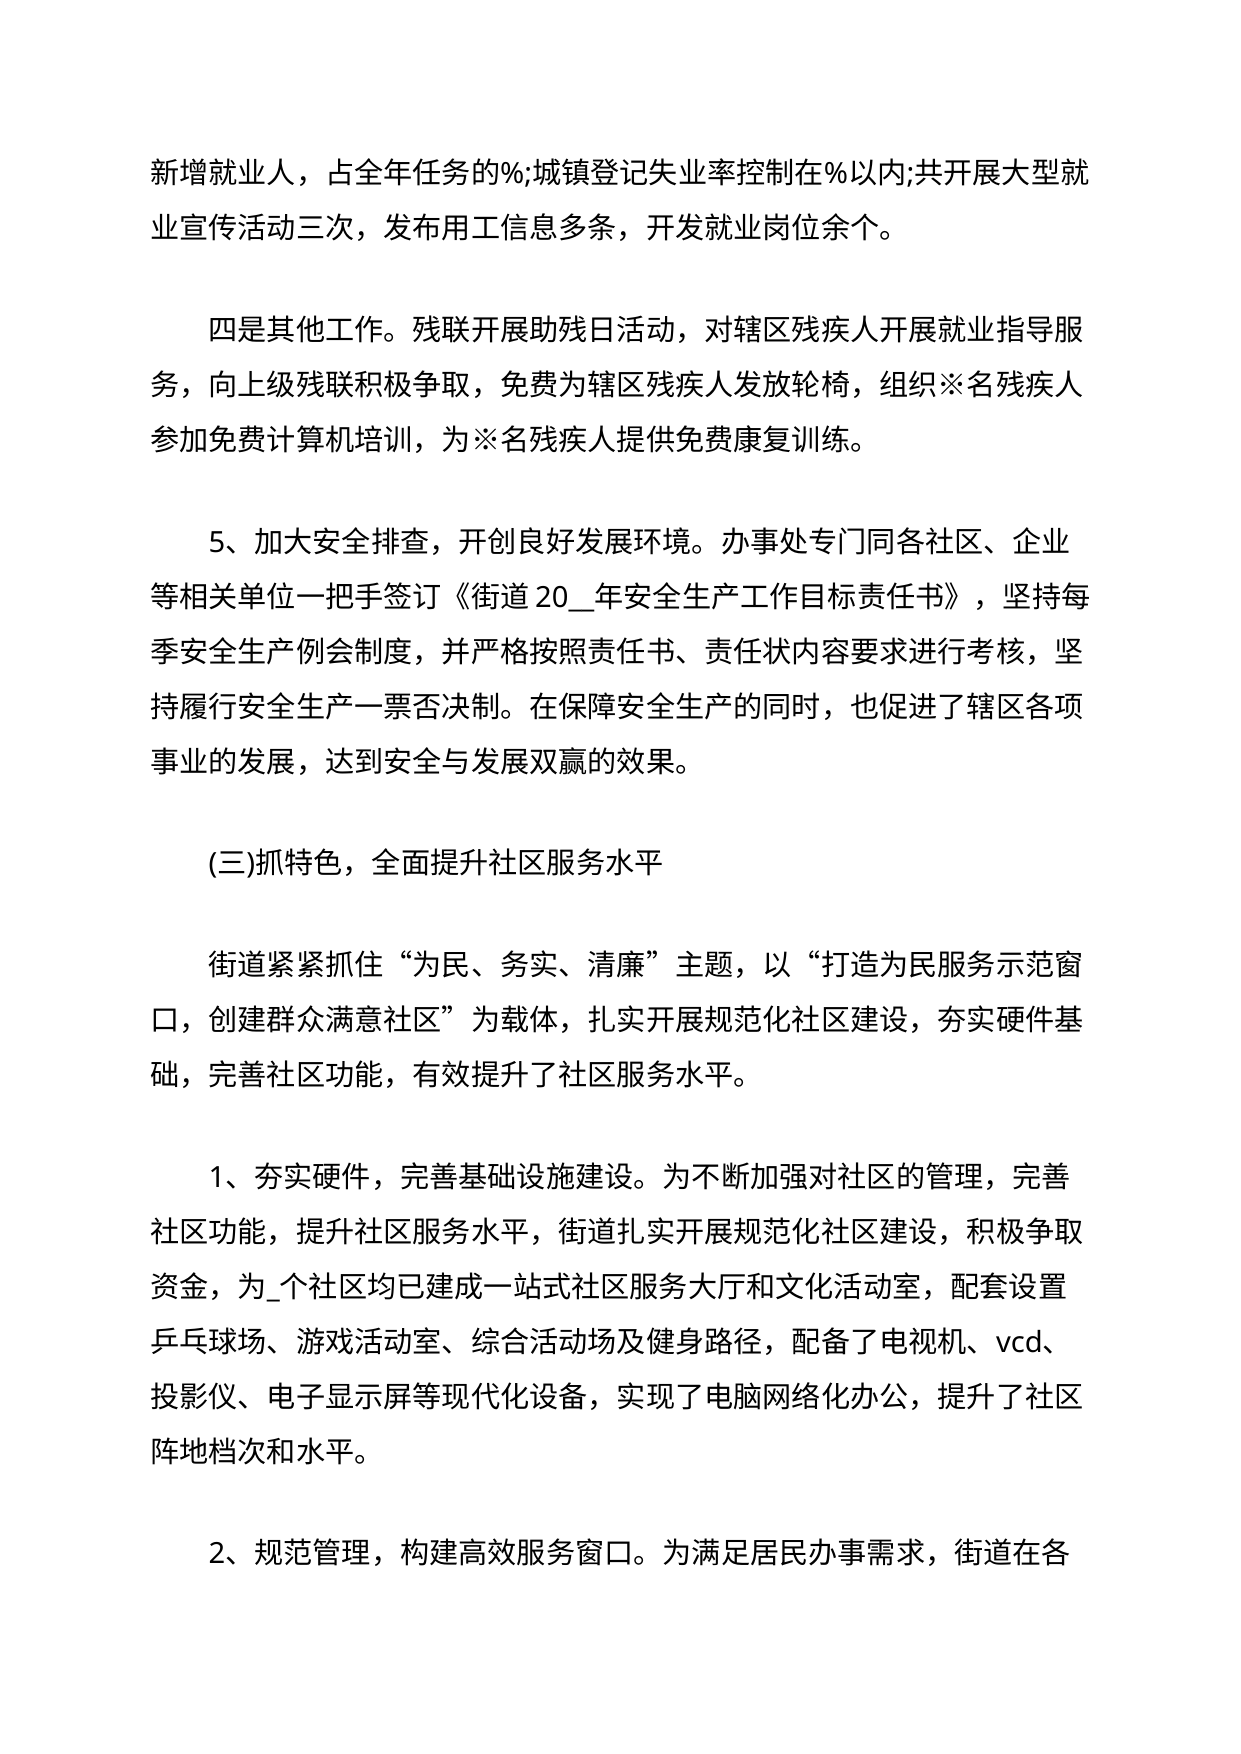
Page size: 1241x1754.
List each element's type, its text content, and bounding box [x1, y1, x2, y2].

text 5、加大安全排查，开创良好发展环境。办事处专门同各社区、企业等相关单位一把手签订《街道20__年安全生产工作目标责任书》，坚持每季安全生产例会制度，并严格按照责任书、责任状内容要求进行考核，坚持履行安全生产一票否决制。在保障安全生产的同时，也促进了辖区各项事业的发展，达到安全与发展双赢的效果。 [150, 518, 1090, 780]
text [150, 1530, 1090, 1572]
text (三)抓特色，全面提升社区服务水平 [150, 840, 1090, 882]
text 1、夯实硬件，完善基础设施建设。为不断加强对社区的管理，完善社区功能，提升社区服务水平，街道扎实开展规范化社区建设，积极争取资金，为_个社区均已建成一站式社区服务大厅和文化活动室，配套设置乒乓球场、游戏活动室、综合活动场及健身路径，配备了电视机、vcd、投影仪、电子显示屏等现代化设备，实现了电脑网络化办公，提升了社区阵地档次和水平。 [150, 1153, 1090, 1471]
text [150, 150, 1090, 247]
text 街道紧紧抓住“为民、务实、清廉”主题，以“打造为民服务示范窗口，创建群众满意社区”为载体，扎实开展规范化社区建设，夯实硬件基础，完善社区功能，有效提升了社区服务水平。 [150, 942, 1090, 1094]
text 四是其他工作。残联开展助残日活动，对辖区残疾人开展就业指导服务，向上级残联积极争取，免费为辖区残疾人发放轮椅，组织※名残疾人参加免费计算机培训，为※名残疾人提供免费康复训练。 [150, 307, 1090, 459]
